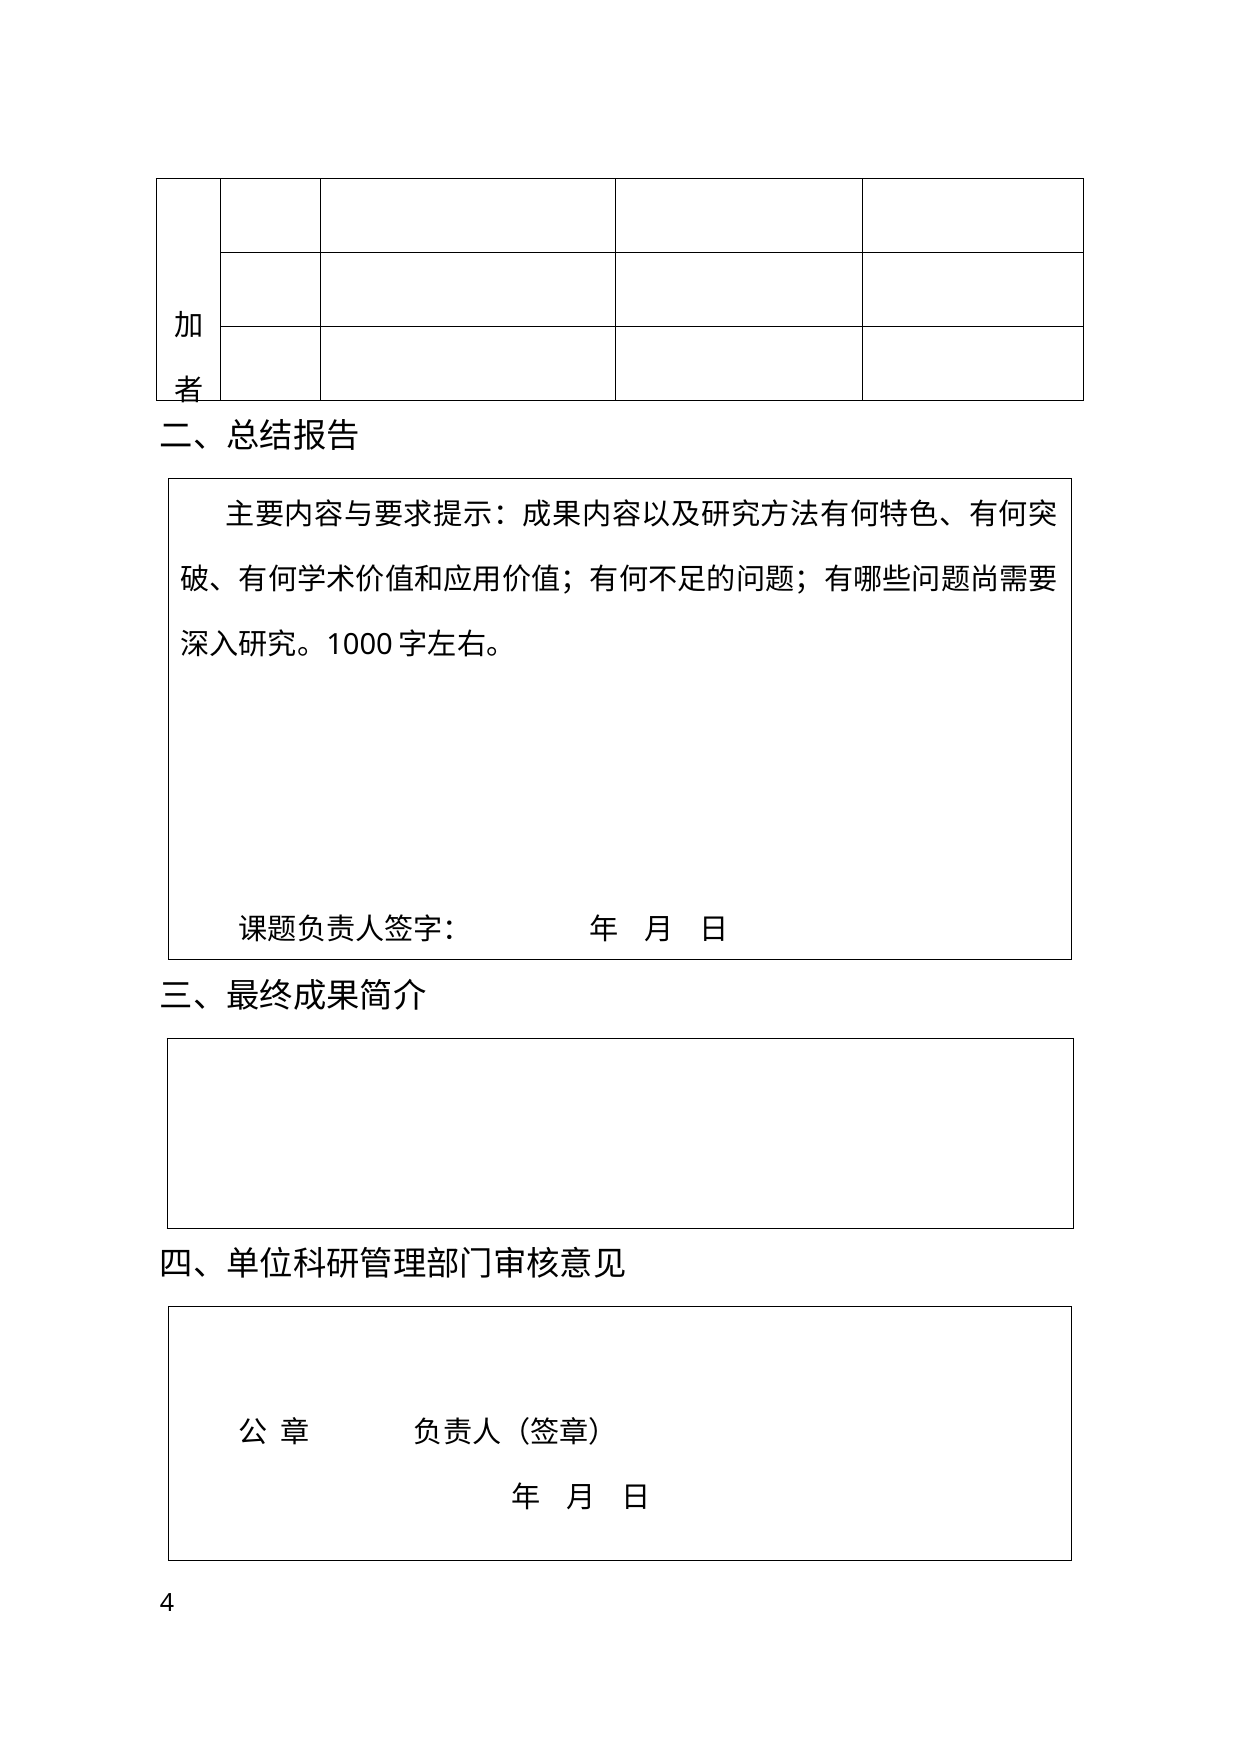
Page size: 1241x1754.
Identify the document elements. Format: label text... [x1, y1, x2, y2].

table_cell [616, 179, 862, 252]
table_cell [863, 327, 1083, 400]
table_cell [321, 253, 615, 326]
table_cell [616, 253, 862, 326]
table_header [168, 1039, 1073, 1227]
table_header 公 章 负责人（签章） 年 月 日 [169, 1307, 1071, 1559]
table_cell [321, 327, 615, 400]
table_header 主要内容与要求提示：成果内容以及研究方法有何特色、有何突破、有何学术价值和应用价值；有何不足的问题；有哪些问题尚需要深入研究。1000字左右。 课题负责人签字： 年 月 日 [169, 479, 1071, 959]
table_cell [321, 179, 615, 252]
text 三、最终成果简介 [159, 960, 1081, 1025]
table_cell [221, 253, 320, 326]
table_cell [863, 179, 1083, 252]
table_cell [221, 327, 320, 400]
table_cell [221, 179, 320, 252]
text 四、单位科研管理部门审核意见 [159, 1228, 1081, 1293]
table_cell [863, 253, 1083, 326]
text 二、总结报告 [159, 401, 1081, 466]
table_cell [616, 327, 862, 400]
